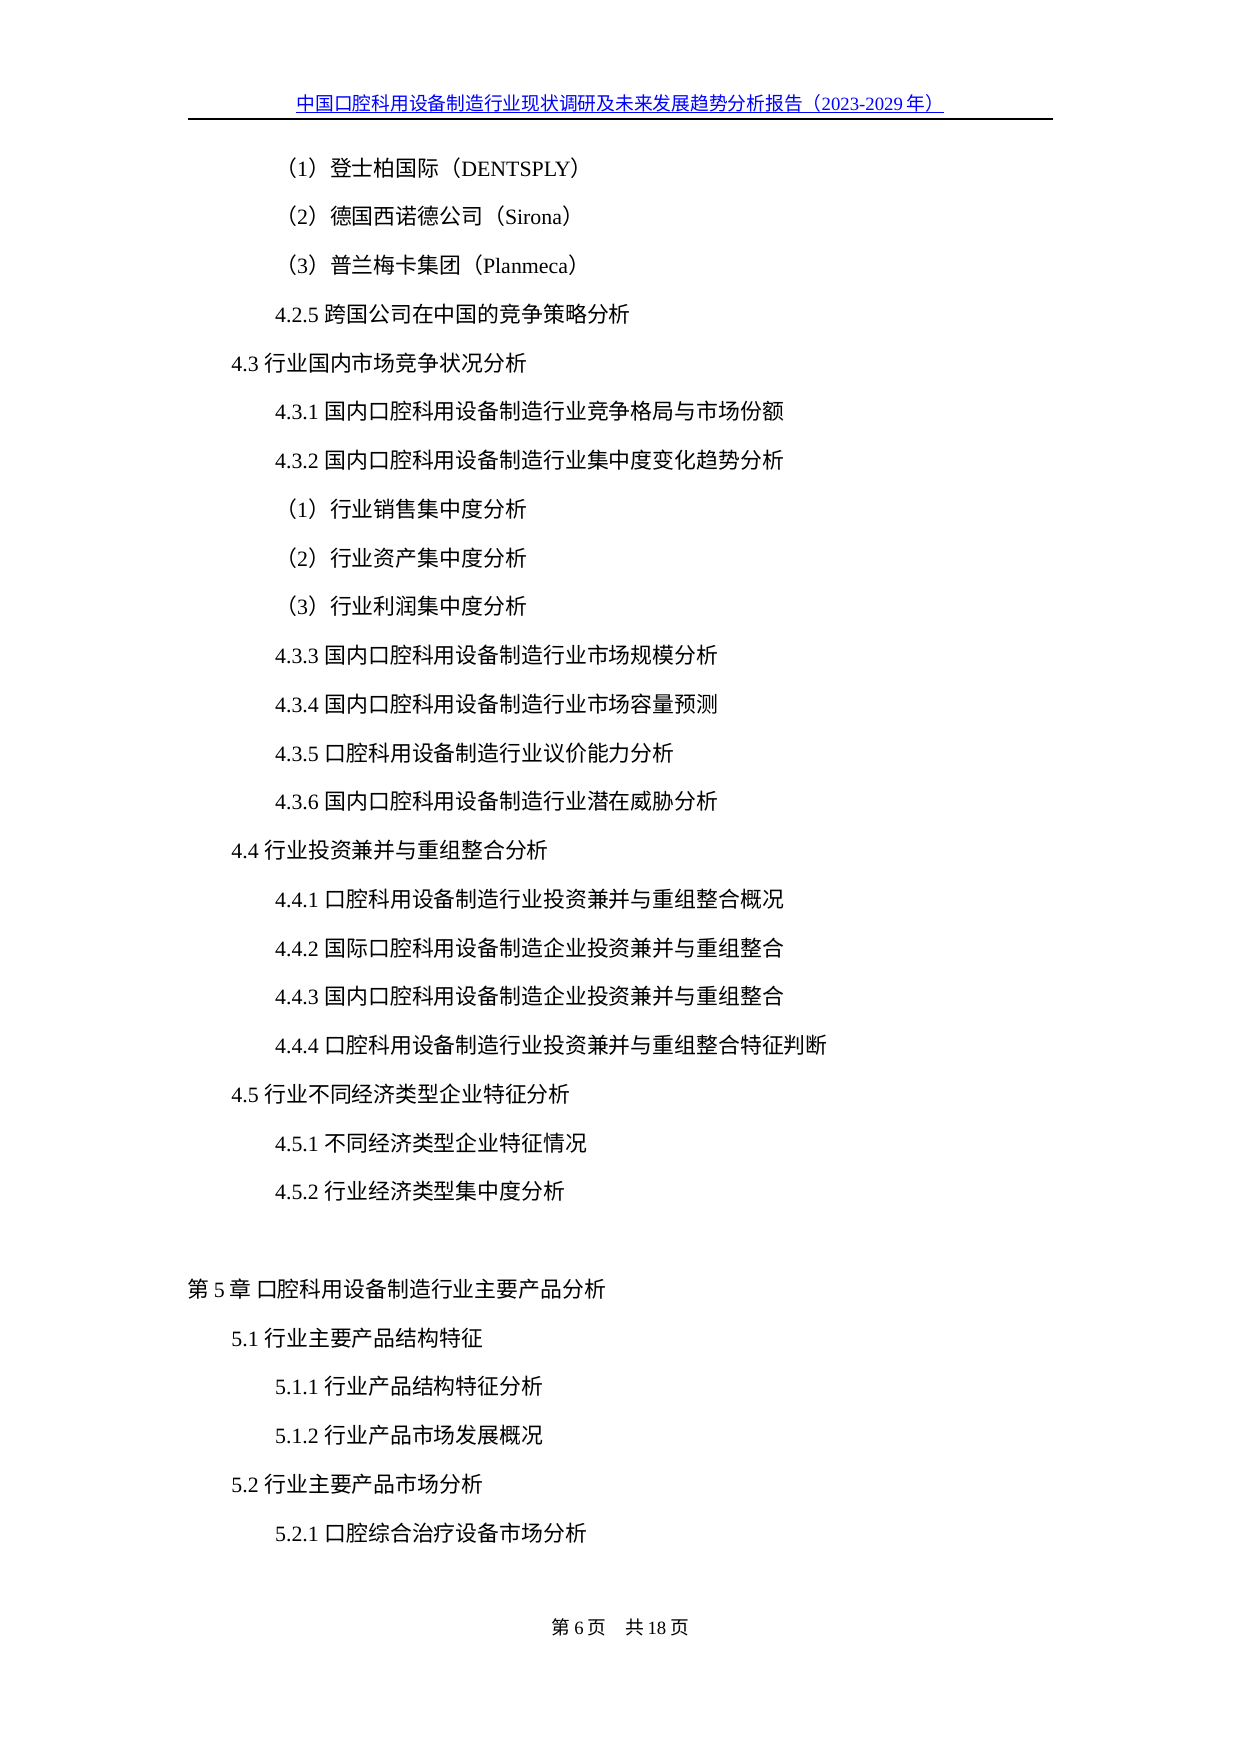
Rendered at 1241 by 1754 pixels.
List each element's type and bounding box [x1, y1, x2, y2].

text [187, 150, 1053, 1548]
